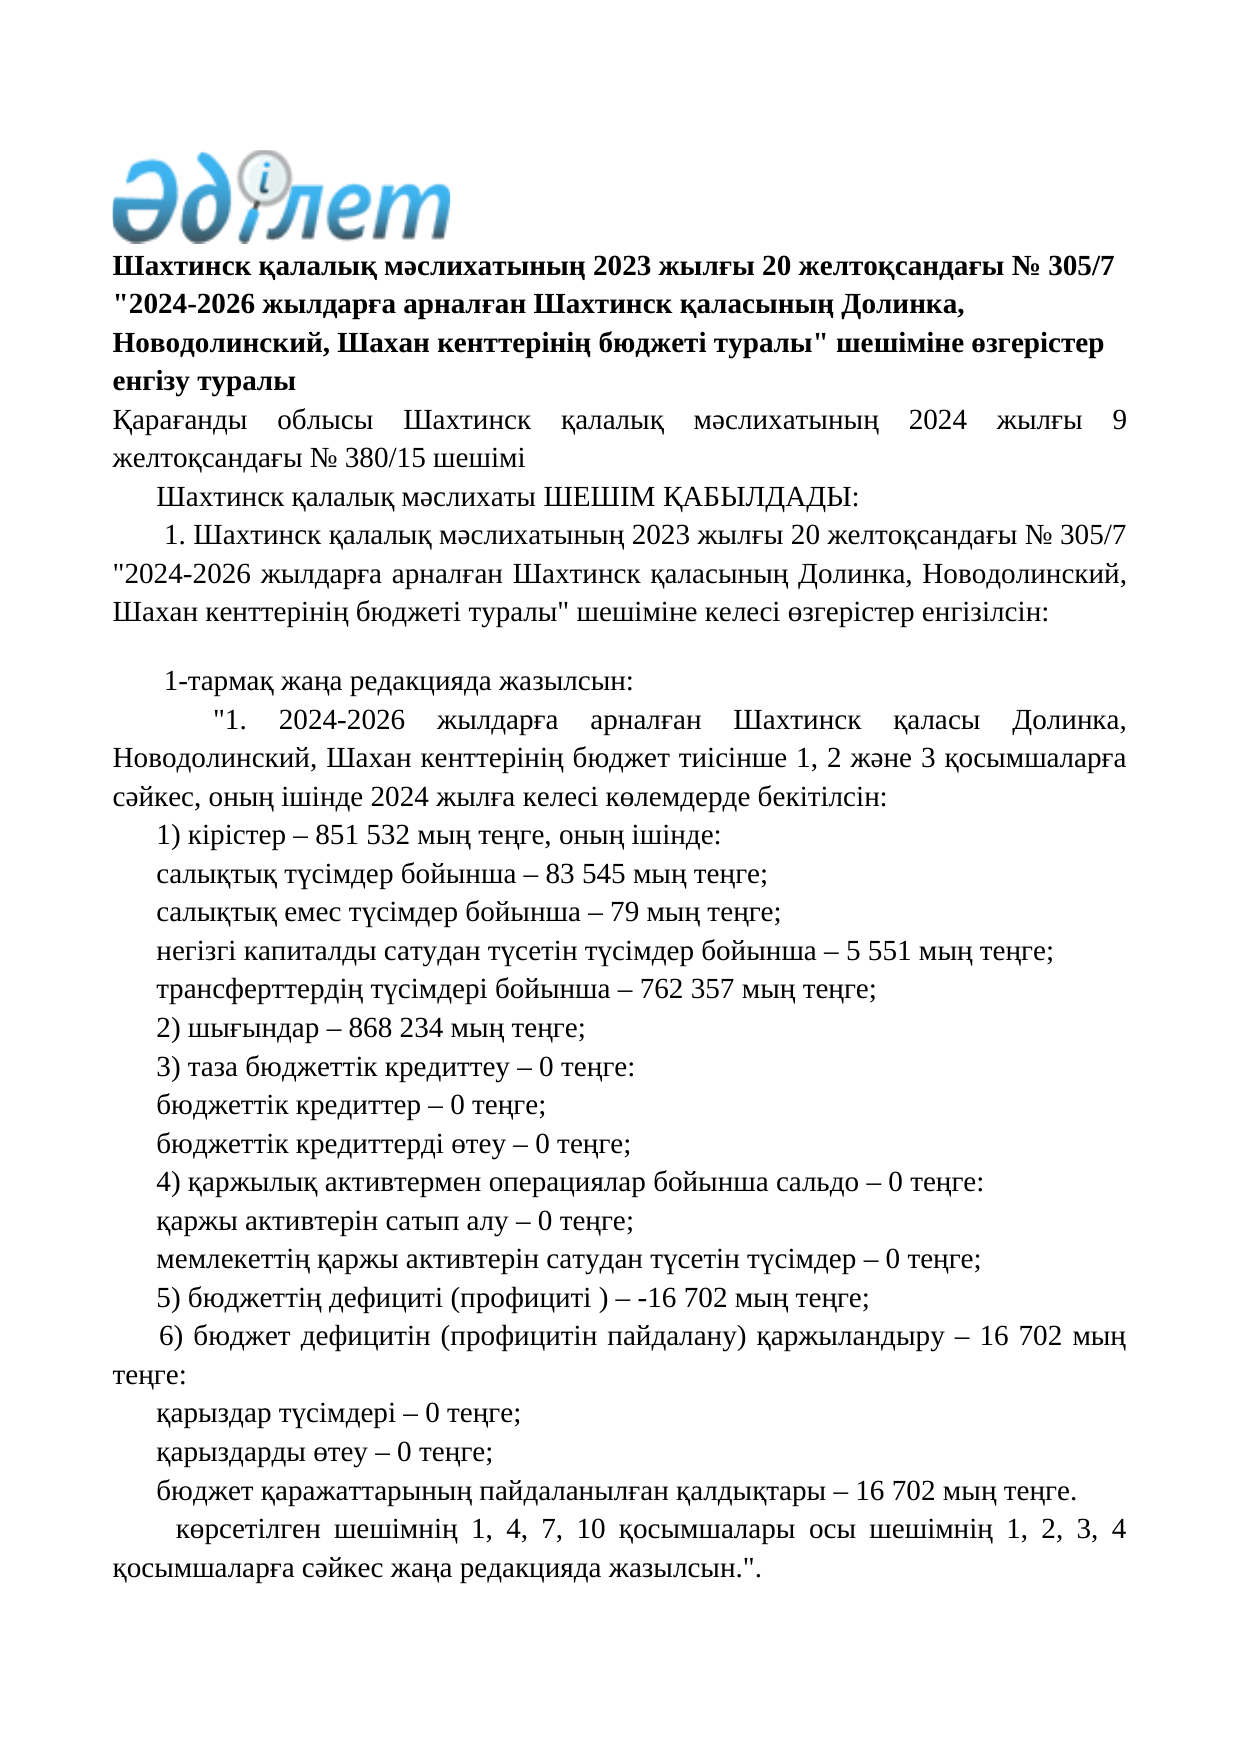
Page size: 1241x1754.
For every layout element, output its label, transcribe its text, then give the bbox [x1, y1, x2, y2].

text 1. Шахтинск қалалық мәслихатының 2023 жылғы 20 желтоқсандағы № 305/7 "2024-2026 жылдарға арналған Шахтинск қаласының Долинка, Новодолинский, Шахан кенттерінің бюджеті туралы" шешіміне келесі өзгерістер енгізілсін: [112, 517, 1128, 628]
text қарыздарды өтеу – 0 теңге; [112, 1434, 1128, 1468]
text 6) бюджет дефицитін (профицитін пайдалану) қаржыландыру – 16 702 мың теңге: [112, 1318, 1128, 1391]
text көрсетілген шешімнің 1, 4, 7, 10 қосымшалары осы шешімнің 1, 2, 3, 4 қосымшаларға сәйкес жаңа редакцияда жазылсын.". [112, 1511, 1128, 1583]
text 1) кірістер – 851 532 мың теңге, оның ішінде: [112, 817, 1128, 851]
text негізгі капиталды сатудан түсетін түсімдер бойынша – 5 551 мың теңге; [112, 933, 1128, 967]
text трансферттердің түсімдері бойынша – 762 357 мың теңге; [112, 972, 1128, 1005]
text Шахтинск қалалық мәслихаты ШЕШІМ ҚАБЫЛДАДЫ: [112, 479, 1128, 512]
text мемлекеттің қаржы активтерін сатудан түсетін түсімдер – 0 теңге; [112, 1241, 1128, 1275]
text салықтық түсімдер бойынша – 83 545 мың теңге; [112, 856, 1128, 889]
text 5) бюджеттің дефициті (профициті ) – -16 702 мың теңге; [112, 1280, 1128, 1313]
text Қарағанды облысы Шахтинск қалалық мәслихатының 2024 жылғы 9 желтоқсандағы № 380/15 шешімі [112, 402, 1128, 474]
text 2) шығындар – 868 234 мың теңге; [112, 1010, 1128, 1044]
picture [112, 150, 451, 244]
text бюджеттік кредиттер – 0 теңге; [112, 1087, 1128, 1121]
text 1-тармақ жаңа редакцияда жазылсын: [112, 663, 1128, 697]
text "1. 2024-2026 жылдарға арналған Шахтинск қаласы Долинка, Новодолинский, Шахан кенттерінің бюджет тиісінше 1, 2 және 3 қосымшаларға сәйкес, оның ішінде 2024 жылға келесі көлемдерде бекітілсін: [112, 702, 1128, 812]
text 4) қаржылық активтермен операциялар бойынша сальдо – 0 теңге: [112, 1164, 1128, 1198]
text бюджет қаражаттарының пайдаланылған қалдықтары – 16 702 мың теңге. [112, 1473, 1128, 1506]
text салықтық емес түсімдер бойынша – 79 мың теңге; [112, 894, 1128, 928]
text Шахтинск қалалық мәслихатының 2023 жылғы 20 желтоқсандағы № 305/7 "2024-2026 жылдарға арналған Шахтинск қаласының Долинка, Новодолинский, Шахан кенттерінің бюджеті туралы" шешіміне өзгерістер енгізу туралы [112, 248, 1128, 397]
text 3) таза бюджеттік кредиттеу – 0 теңге: [112, 1049, 1128, 1082]
text қарыздар түсімдері – 0 теңге; [112, 1396, 1128, 1429]
text бюджеттік кредиттерді өтеу – 0 теңге; [112, 1126, 1128, 1159]
text қаржы активтерін сатып алу – 0 теңге; [112, 1203, 1128, 1236]
